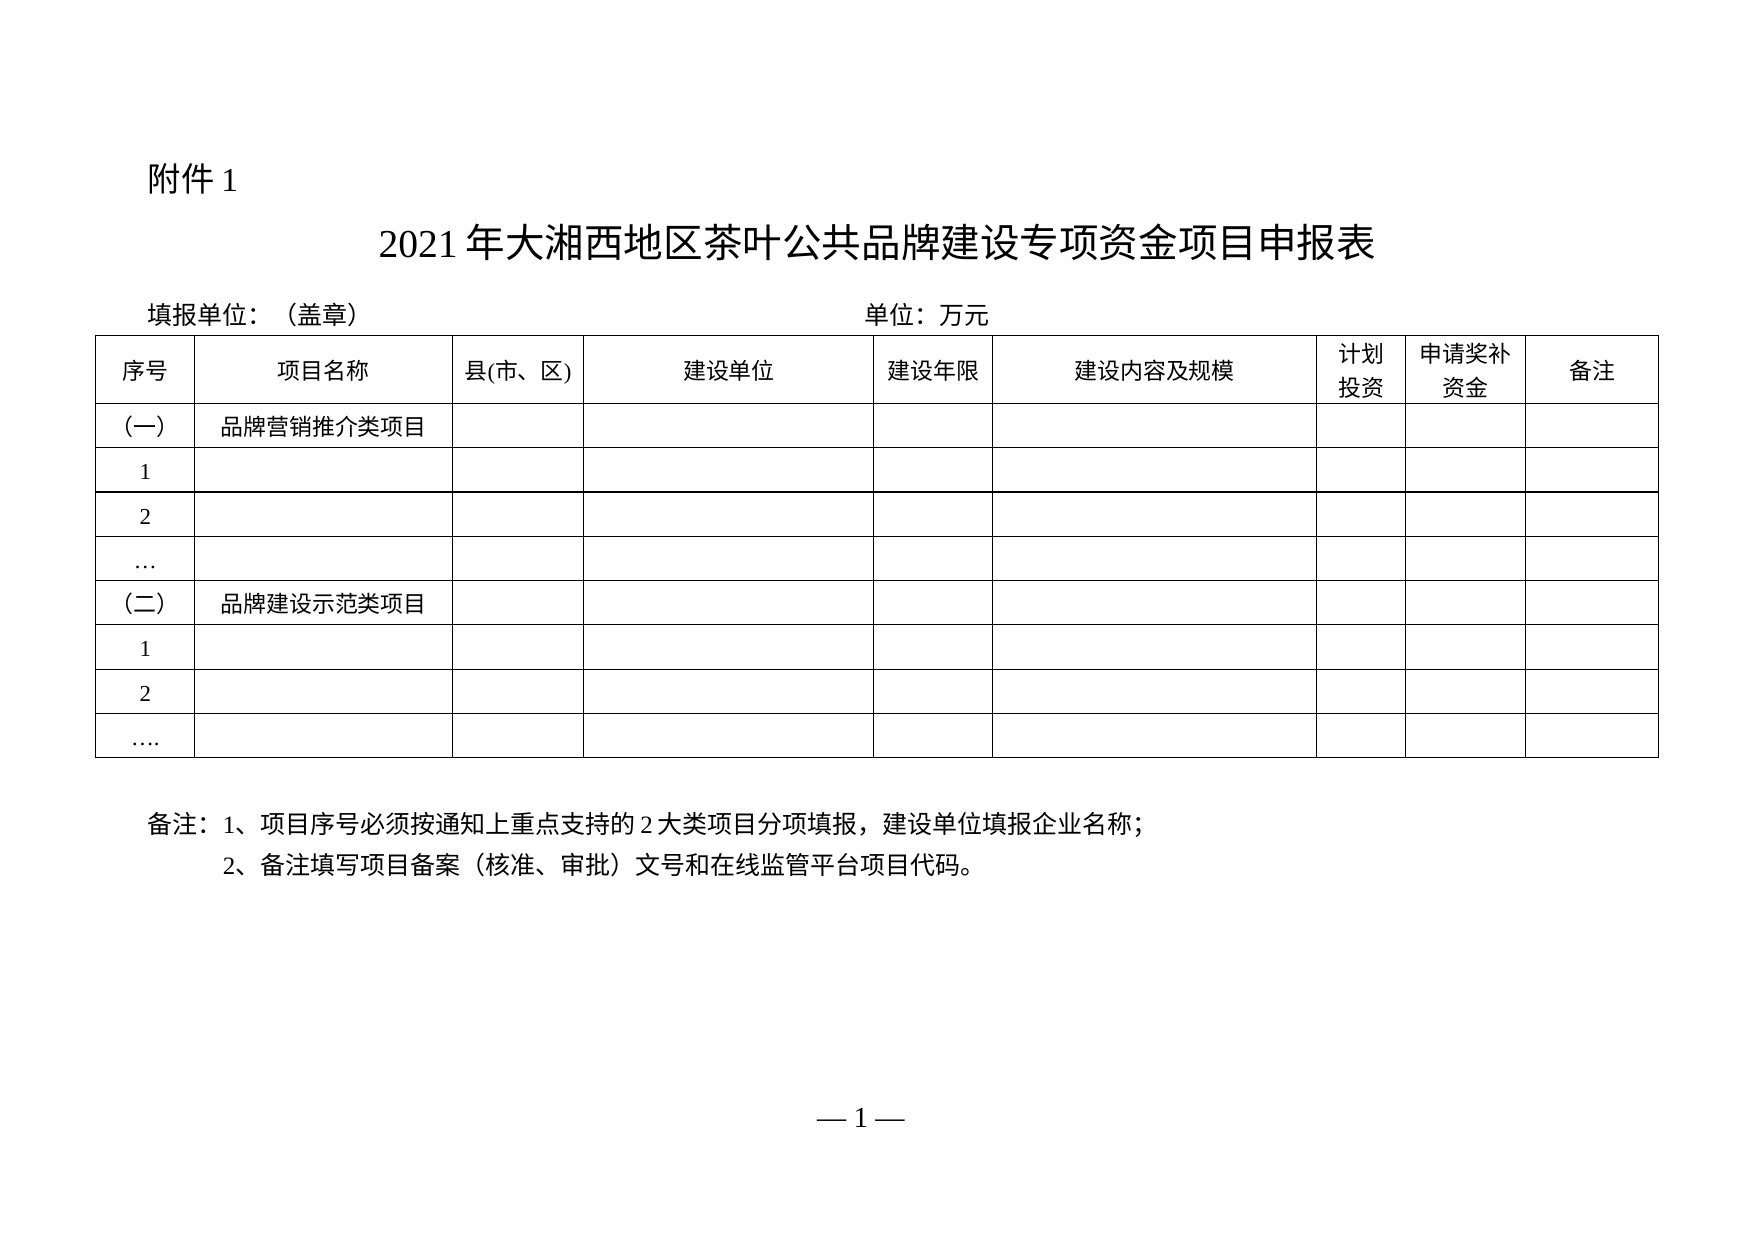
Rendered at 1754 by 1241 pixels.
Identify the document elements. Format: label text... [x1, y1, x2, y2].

table_cell [453, 714, 583, 757]
table_header 建设内容及规模 [993, 336, 1316, 403]
table_cell [195, 625, 452, 668]
table_cell [874, 714, 992, 757]
table_cell [1406, 493, 1525, 536]
table_cell [874, 581, 992, 624]
table_cell [1406, 581, 1525, 624]
table_cell [993, 404, 1316, 447]
table_cell [993, 448, 1316, 491]
table_cell [1317, 670, 1405, 713]
table_cell [195, 493, 452, 536]
table_header 项目名称 [195, 336, 452, 403]
table_cell [1526, 404, 1658, 447]
table_header 申请奖补资金 [1406, 336, 1525, 403]
table_cell [874, 670, 992, 713]
table_header 备注 [1526, 336, 1658, 403]
table_cell 2 [96, 493, 194, 536]
table_cell [993, 537, 1316, 580]
table_header 序号 [96, 336, 194, 403]
table_cell [195, 448, 452, 491]
table_cell [453, 581, 583, 624]
table_cell [1526, 581, 1658, 624]
table_cell [874, 493, 992, 536]
table_cell [1317, 404, 1405, 447]
table_cell [584, 670, 873, 713]
table_cell [1526, 670, 1658, 713]
table_cell [1526, 448, 1658, 491]
table_cell [584, 448, 873, 491]
table_header 计划 投资 [1317, 336, 1405, 403]
table_cell [1406, 625, 1525, 668]
table_cell [1317, 581, 1405, 624]
table_cell （一） [96, 404, 194, 447]
table_cell [1406, 404, 1525, 447]
table_cell …. [96, 714, 194, 757]
table_cell 品牌营销推介类项目 [195, 404, 452, 447]
table_cell [993, 581, 1316, 624]
table_cell [993, 493, 1316, 536]
table_cell [1406, 448, 1525, 491]
table_cell [453, 625, 583, 668]
table_cell [1526, 714, 1658, 757]
table_cell 1 [96, 625, 194, 668]
table_cell [584, 404, 873, 447]
table_cell [1406, 714, 1525, 757]
table_cell 1 [96, 448, 194, 491]
table_cell [874, 537, 992, 580]
table_cell [1317, 448, 1405, 491]
text 2021年大湘西地区茶叶公共品牌建设专项资金项目申报表 [148, 214, 1606, 268]
table_cell [1317, 714, 1405, 757]
table_cell [453, 537, 583, 580]
table_header 建设单位 [584, 336, 873, 403]
table_cell （二） [96, 581, 194, 624]
text 附件1 [148, 148, 1606, 202]
table_cell [453, 670, 583, 713]
table_cell [874, 404, 992, 447]
table_cell [453, 493, 583, 536]
table_cell [453, 448, 583, 491]
table_cell [195, 670, 452, 713]
table_cell [993, 670, 1316, 713]
table_cell [584, 581, 873, 624]
table_cell [1406, 537, 1525, 580]
table_cell [1526, 537, 1658, 580]
table_cell [584, 537, 873, 580]
text 2、备注填写项目备案（核准、审批）文号和在线监管平台项目代码。 [148, 841, 1606, 883]
text 备注：1、项目序号必须按通知上重点支持的2大类项目分项填报，建设单位填报企业名称； [148, 800, 1606, 841]
table_cell 品牌建设示范类项目 [195, 581, 452, 624]
table_header 县(市、区) [453, 336, 583, 403]
table_cell [1317, 625, 1405, 668]
table_cell [584, 493, 873, 536]
text 填报单位：（盖章） 单位：万元 [148, 281, 1606, 335]
table_cell [195, 714, 452, 757]
table_cell [1526, 625, 1658, 668]
table_cell [874, 625, 992, 668]
table_cell [874, 448, 992, 491]
table_cell [1317, 537, 1405, 580]
table_cell 2 [96, 670, 194, 713]
table_cell [1526, 493, 1658, 536]
table_cell [584, 714, 873, 757]
table_cell [1317, 493, 1405, 536]
table_cell [195, 537, 452, 580]
table_header 建设年限 [874, 336, 992, 403]
table_cell [993, 625, 1316, 668]
table_cell [1406, 670, 1525, 713]
table_cell … [96, 537, 194, 580]
table_cell [453, 404, 583, 447]
table_cell [584, 625, 873, 668]
table_cell [993, 714, 1316, 757]
